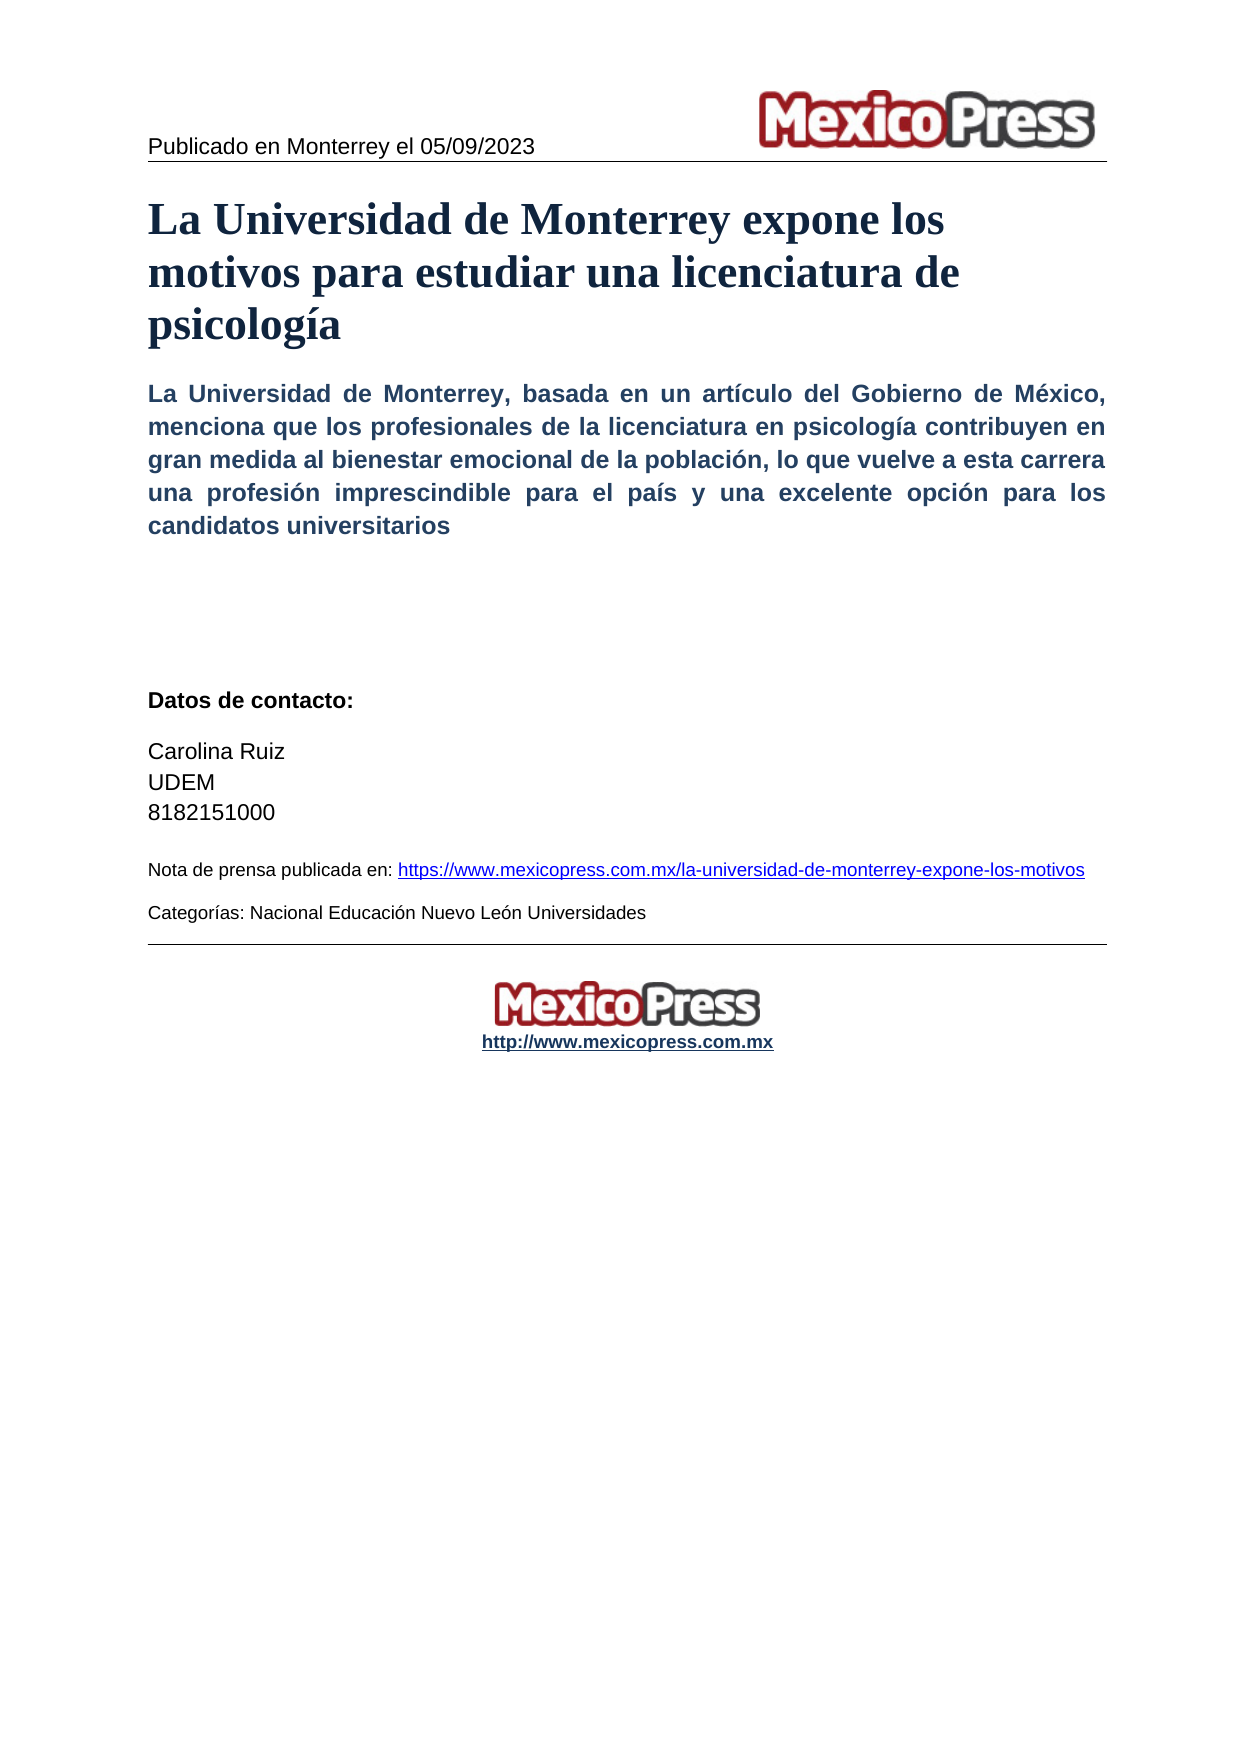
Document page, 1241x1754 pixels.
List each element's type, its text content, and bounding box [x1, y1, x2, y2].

text Nota de prensa publicada en: https://www.mexicopress.com.mx/la-universidad-de-monterrey-expone-los-motivos [148, 859, 1107, 881]
picture [494, 981, 760, 1027]
text Publicado en Monterrey el 05/09/2023 [148, 133, 1107, 161]
text http://www.mexicopress.com.mx [148, 1031, 1107, 1053]
text 8182151000 [148, 799, 1063, 825]
subtitle La Universidad de Monterrey, basada en un artículo del Gobierno de México, menciona que los profesionales de la licenciatura en psicología contribuyen en gran medida al bienestar emocional de la población, lo que vuelve a esta carrera una profesión imprescindible para el país y una excelente opción para los candidatos universitarios [148, 379, 1107, 540]
subtitle La Universidad de Monterrey expone los motivos para estudiar una licenciatura de psicología [148, 192, 1107, 350]
text Categorías: Nacional Educación Nuevo León Universidades [148, 901, 1107, 923]
text UDEM [148, 768, 1063, 795]
text Datos de contacto: [148, 687, 1107, 713]
picture [759, 90, 1096, 133]
text Carolina Ruiz [148, 738, 1063, 764]
